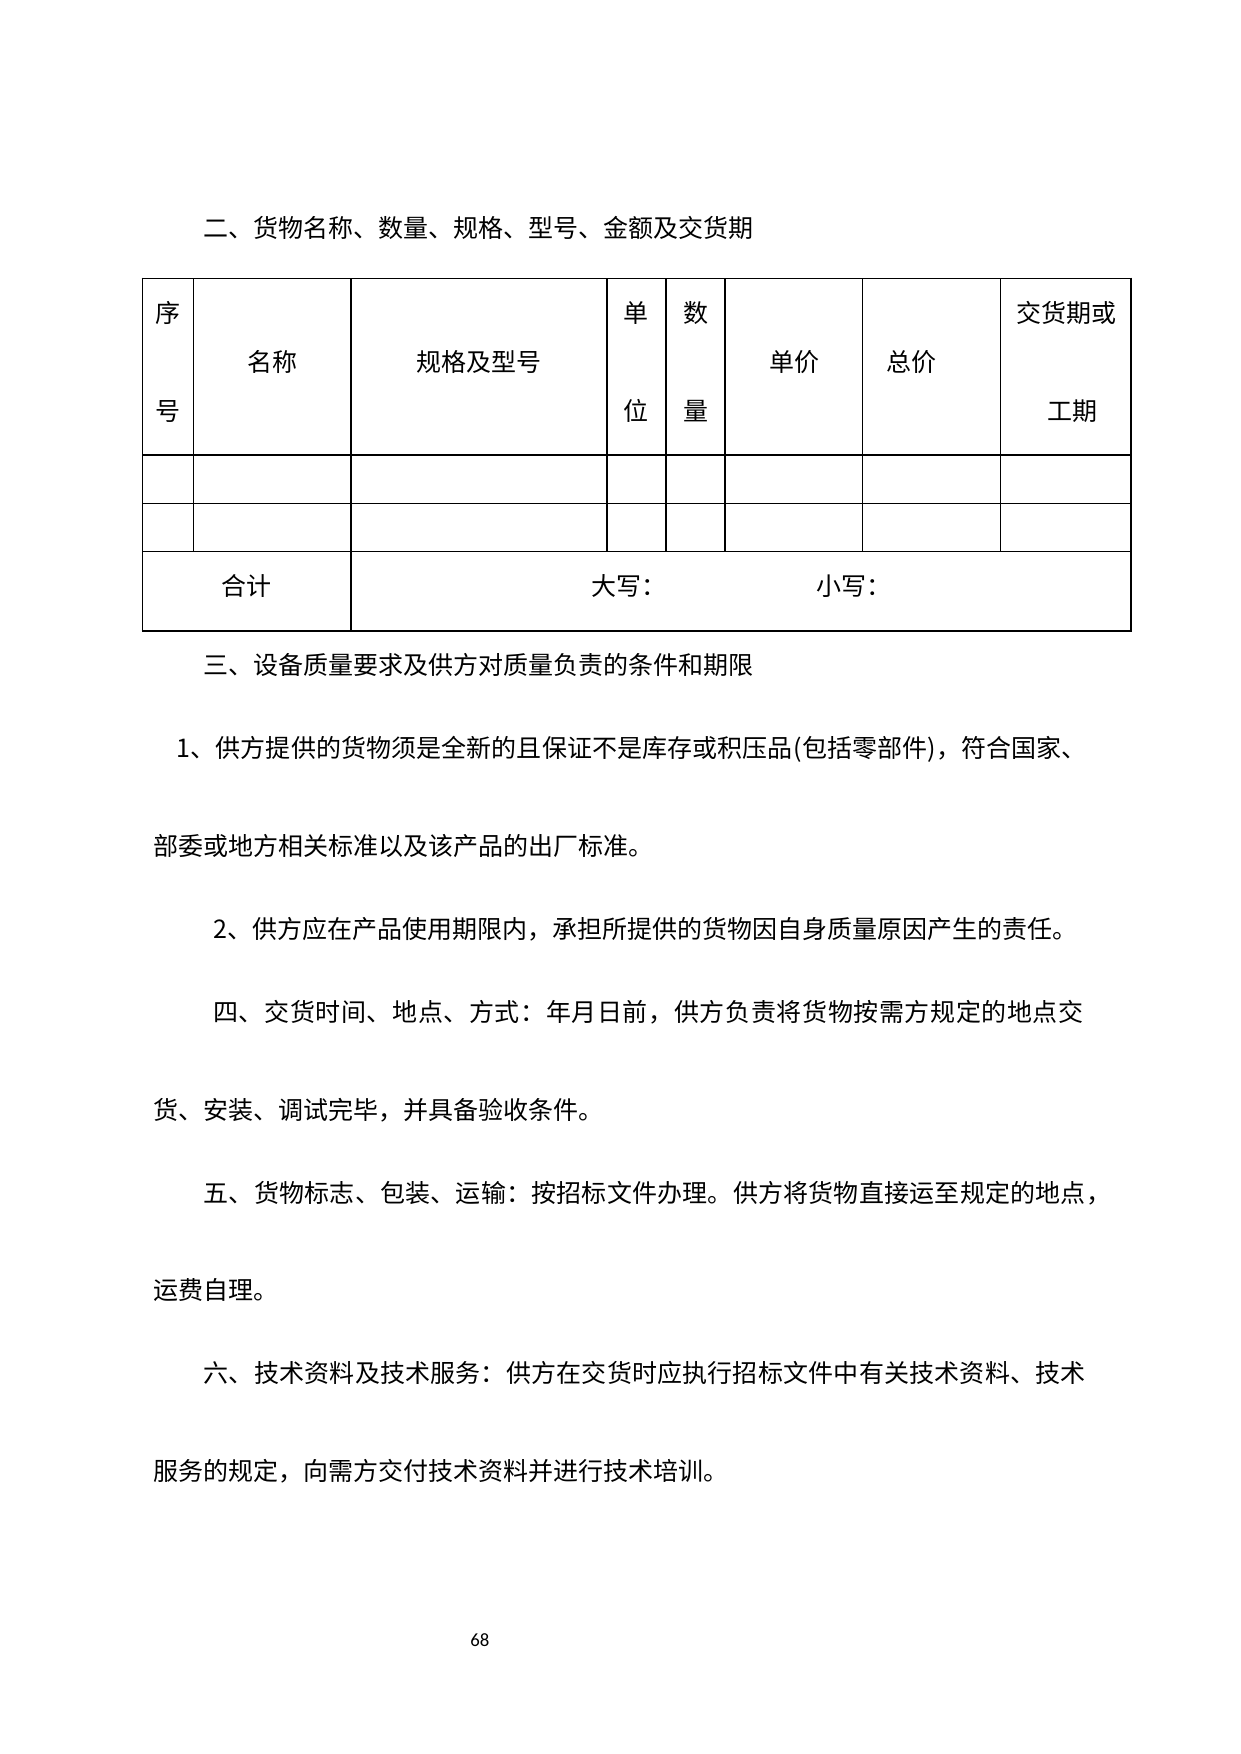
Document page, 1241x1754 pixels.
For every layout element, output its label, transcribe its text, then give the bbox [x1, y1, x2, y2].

table_header 规格及型号 [352, 279, 606, 454]
text 1、供方提供的货物须是全新的且保证不是库存或积压品(包括零部件)，符合国家、部委或地方相关标准以及该产品的出厂标准。 [153, 714, 1087, 877]
text 五、货物标志、包装、运输：按招标文件办理。供方将货物直接运至规定的地点，运费自理。 [153, 1159, 1087, 1321]
table_cell [863, 456, 1000, 502]
table_cell [1001, 504, 1130, 551]
text 四、交货时间、地点、方式：年月日前，供方负责将货物按需方规定的地点交货、安装、调试完毕，并具备验收条件。 [153, 978, 1087, 1141]
table_cell [352, 504, 606, 551]
table_header 交货期或工期 [1001, 279, 1130, 454]
table_cell [143, 456, 193, 502]
table_header 序号 [143, 279, 193, 454]
table_cell [1001, 456, 1130, 502]
table_cell [194, 504, 350, 551]
table_header 单价 [726, 279, 862, 454]
table_cell 合计 [143, 552, 350, 630]
table_cell [863, 504, 1000, 551]
table_cell [667, 504, 724, 551]
table_cell [726, 456, 862, 502]
table_header 单位 [608, 279, 665, 454]
table_cell [726, 504, 862, 551]
text 三、设备质量要求及供方对质量负责的条件和期限 [153, 632, 1087, 696]
text 六、技术资料及技术服务：供方在交货时应执行招标文件中有关技术资料、技术服务的规定，向需方交付技术资料并进行技术培训。 [153, 1339, 1087, 1502]
table_cell [352, 456, 606, 502]
table_header 数量 [667, 279, 724, 454]
table_cell 大写： 小写： [352, 552, 1130, 630]
table_cell [194, 456, 350, 502]
text 2、供方应在产品使用期限内，承担所提供的货物因自身质量原因产生的责任。 [153, 895, 1087, 960]
table_cell [608, 456, 665, 502]
text 二、货物名称、数量、规格、型号、金额及交货期 [153, 194, 1087, 259]
table_cell [608, 504, 665, 551]
table_cell [667, 456, 724, 502]
table_header 总价 [863, 279, 1000, 454]
table_header 名称 [194, 279, 350, 454]
table_cell [143, 504, 193, 551]
